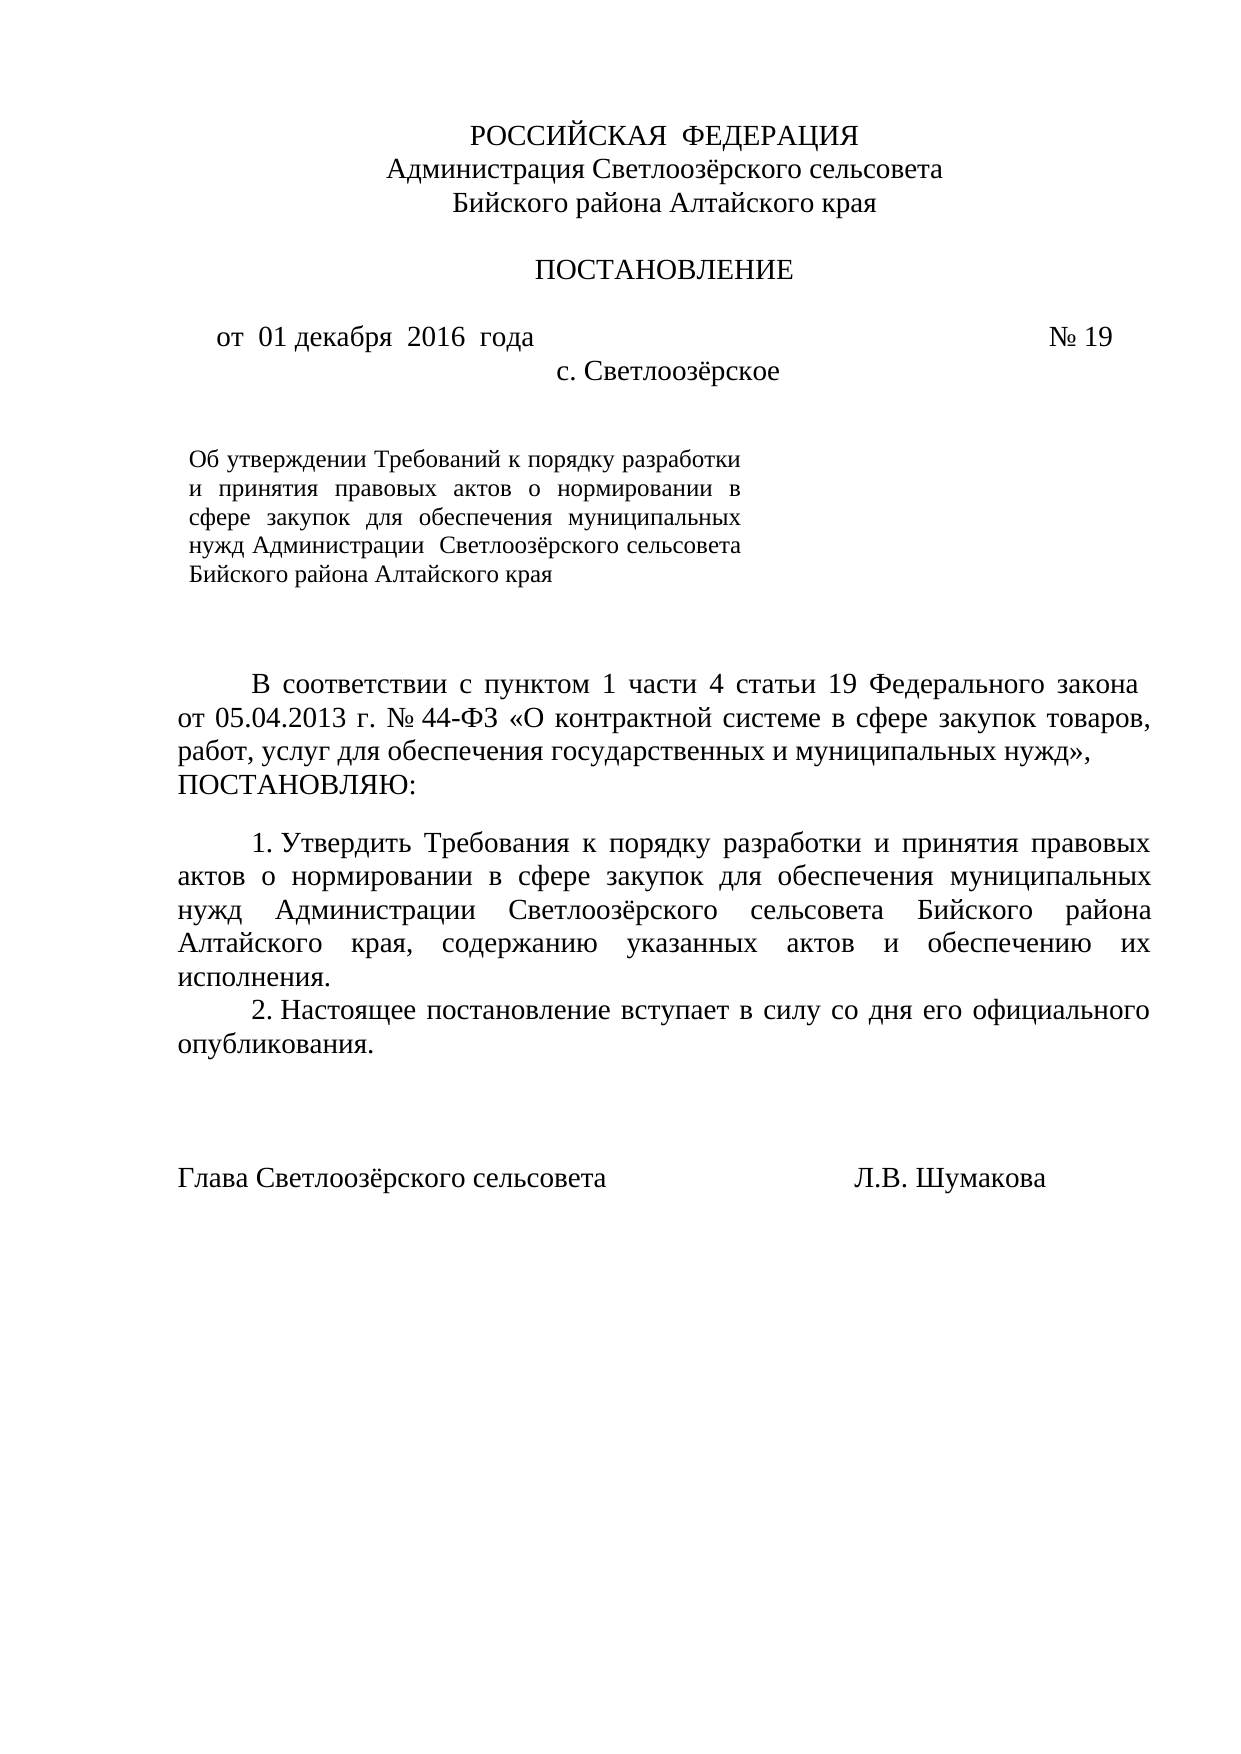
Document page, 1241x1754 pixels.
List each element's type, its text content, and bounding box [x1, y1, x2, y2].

text Бийского района Алтайского края [177, 185, 1152, 219]
text 1. Утвердить Требования к порядку разработки и принятия правовых актов о нормировании в сфере закупок для обеспечения муниципальных нужд Администрации Светлоозёрского сельсовета Бийского района Алтайского края, содержанию указанных актов и обеспечению их исполнения. [177, 825, 1152, 992]
text с. Светлоозёрское [177, 353, 1152, 386]
text В соответствии с пунктом 1 части 4 статьи 19 Федерального закона от 05.04.2013 г. № 44-ФЗ «О контрактной системе в сфере закупок товаров, работ, услуг для обеспечения государственных и муниципальных нужд», [177, 666, 1152, 767]
table_header [166, 444, 1167, 666]
text Глава Светлоозёрского сельсовета Л.В. Шумакова [177, 1160, 1152, 1194]
text ПОСТАНОВЛЯЮ: [177, 767, 1152, 801]
text 2. Настоящее постановление вступает в силу со дня его официального опубликования. [177, 992, 1152, 1059]
text ПОСТАНОВЛЕНИЕ [177, 252, 1152, 286]
text от 01 декабря 2016 года № 19 [177, 319, 1152, 353]
text РОССИЙСКАЯ ФЕДЕРАЦИЯ [177, 118, 1152, 152]
text Администрация Светлоозёрского сельсовета [177, 152, 1152, 185]
